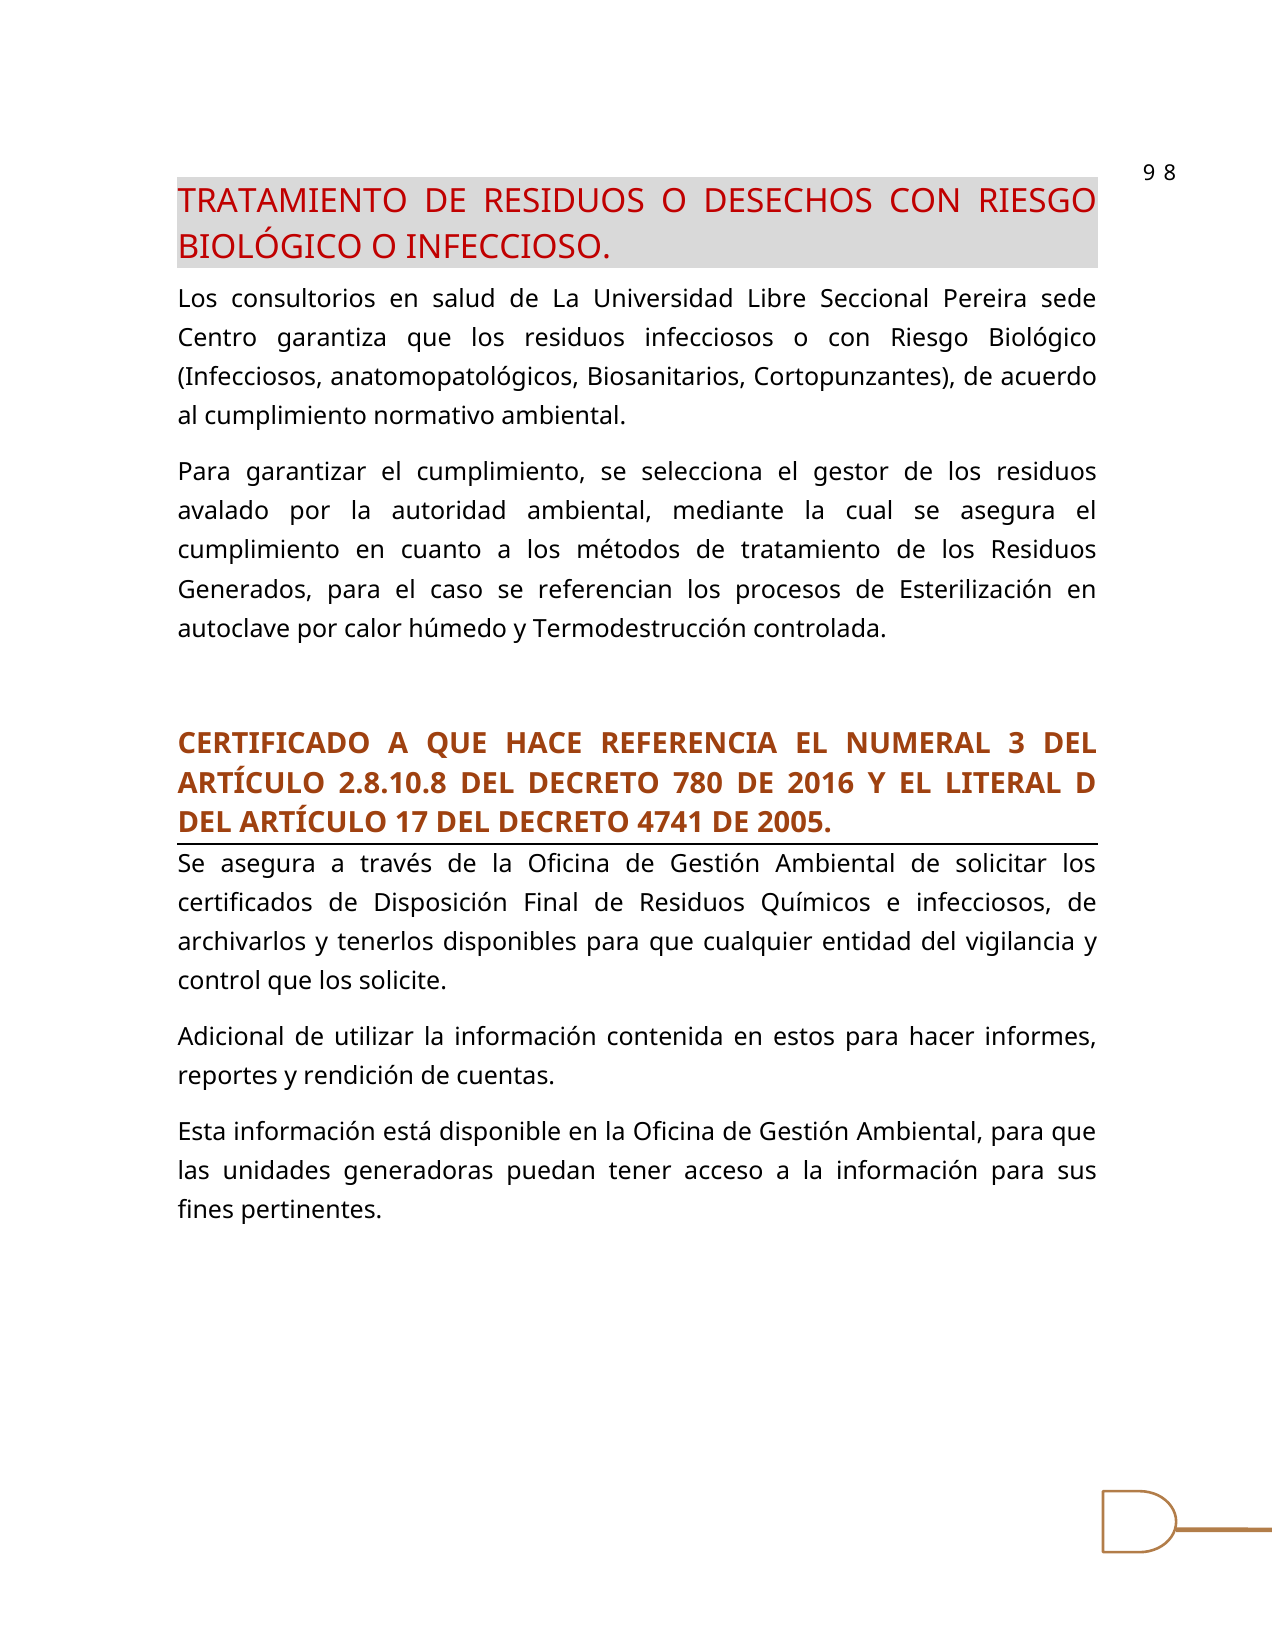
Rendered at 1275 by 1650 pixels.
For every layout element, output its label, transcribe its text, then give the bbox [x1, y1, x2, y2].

subtitle certificado a que hace referencia el numeral 3 del Artículo 2.8.10.8 del Decreto 780 de 2016 y el literal d del Artículo 17 del Decreto 4741 de 2005. [177, 722, 1098, 843]
subtitle Tratamiento de residuos o desechos con riesgo biológico o infeccioso. [177, 177, 1098, 268]
text Se asegura a través de la Oficina de Gestión Ambiental de solicitar los certificados de Disposición Final de Residuos Químicos e infecciosos, de archivarlos y tenerlos disponibles para que cualquier entidad del vigilancia y control que los solicite. [177, 845, 1098, 997]
text Esta información está disponible en la Oficina de Gestión Ambiental, para que las unidades generadoras puedan tener acceso a la información para sus fines pertinentes. [177, 1114, 1098, 1226]
text Para garantizar el cumplimiento, se selecciona el gestor de los residuos avalado por la autoridad ambiental, mediante la cual se asegura el cumplimiento en cuanto a los métodos de tratamiento de los Residuos Generados, para el caso se referencian los procesos de Esterilización en autoclave por calor húmedo y Termodestrucción controlada. [177, 454, 1098, 644]
text Los consultorios en salud de La Universidad Libre Seccional Pereira sede Centro garantiza que los residuos infecciosos o con Riesgo Biológico (Infecciosos, anatomopatológicos, Biosanitarios, Cortopunzantes), de acuerdo al cumplimiento normativo ambiental. [177, 281, 1098, 432]
text Adicional de utilizar la información contenida en estos para hacer informes, reportes y rendición de cuentas. [177, 1019, 1098, 1092]
